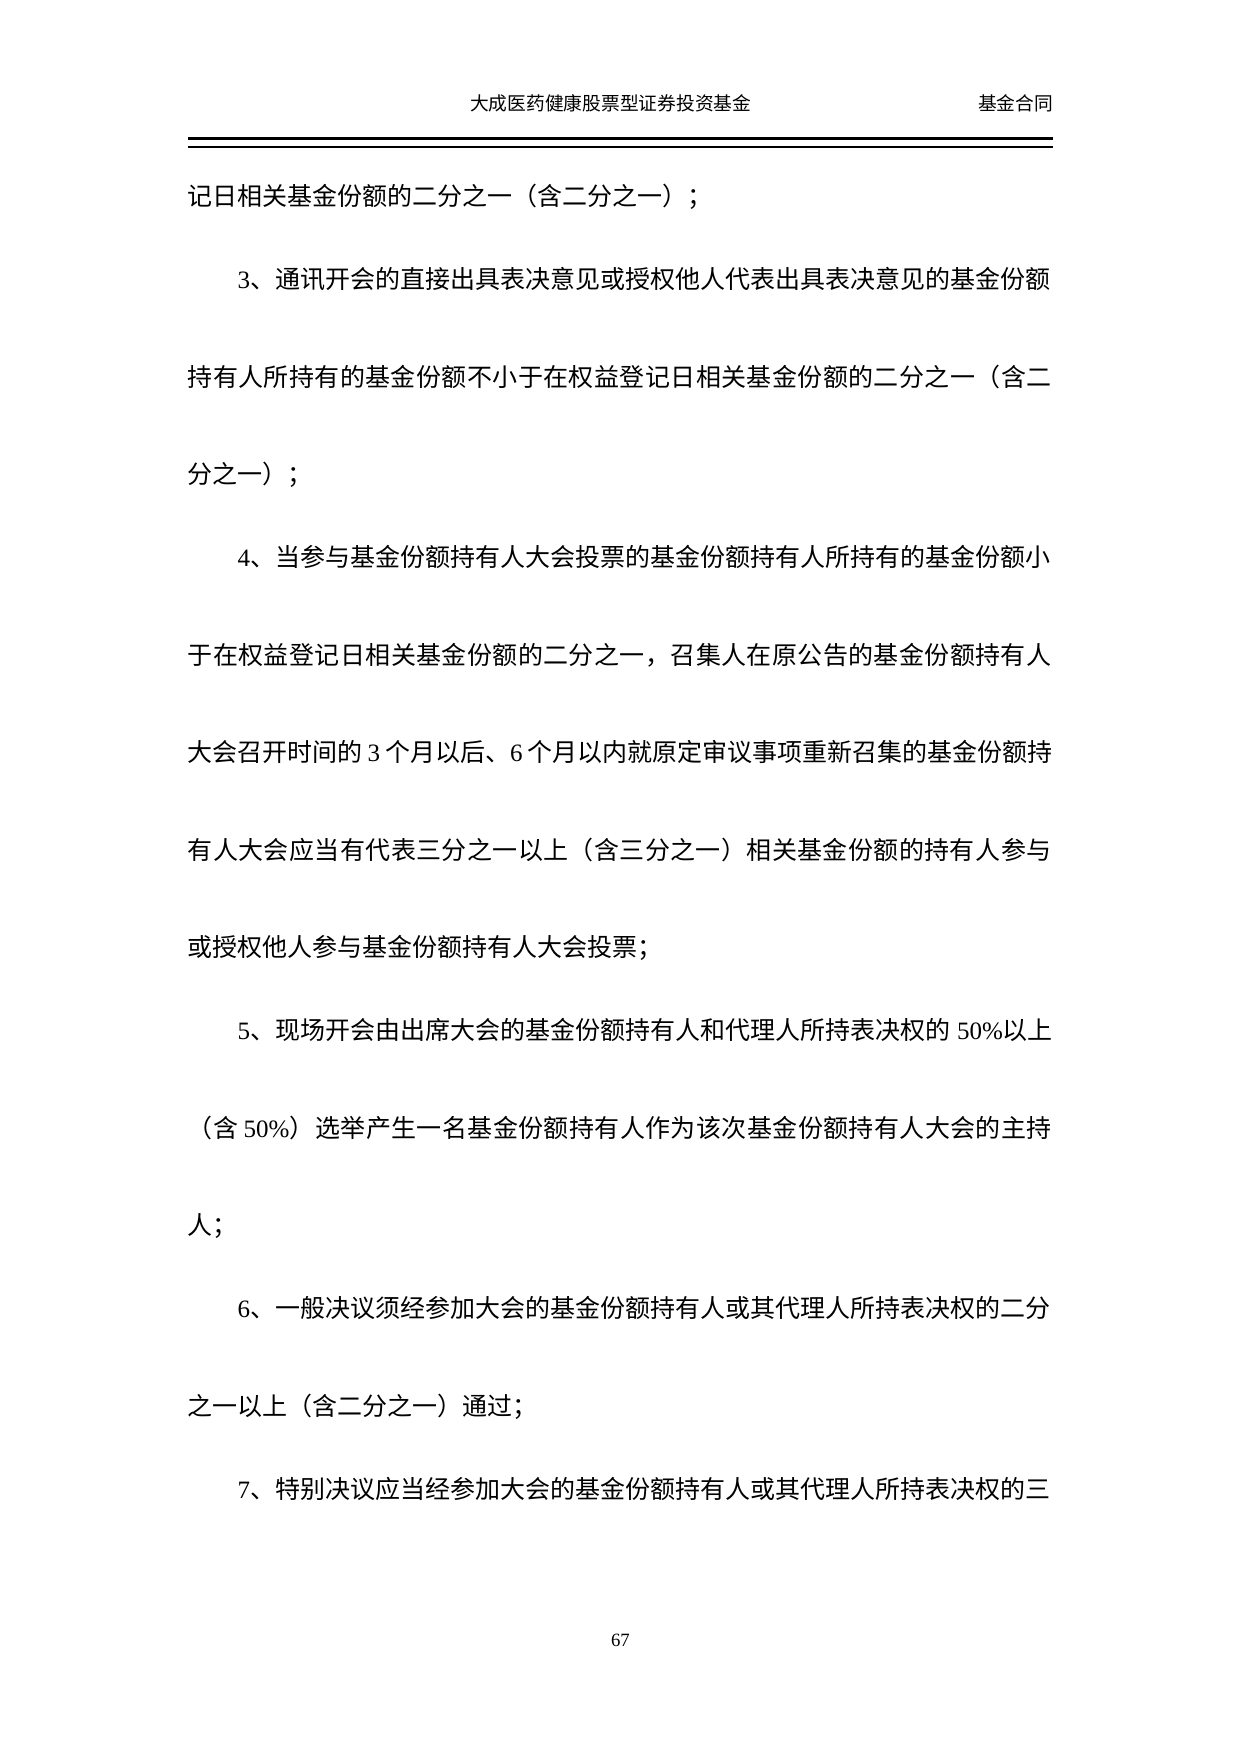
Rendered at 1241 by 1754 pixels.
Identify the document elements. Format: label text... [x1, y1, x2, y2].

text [187, 1455, 1053, 1520]
text 3、通讯开会的直接出具表决意见或授权他人代表出具表决意见的基金份额持有人所持有的基金份额不小于在权益登记日相关基金份额的二分之一（含二分之一）； [187, 245, 1053, 505]
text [187, 162, 1053, 227]
text 4、当参与基金份额持有人大会投票的基金份额持有人所持有的基金份额小于在权益登记日相关基金份额的二分之一，召集人在原公告的基金份额持有人大会召开时间的3个月以后、6个月以内就原定审议事项重新召集的基金份额持有人大会应当有代表三分之一以上（含三分之一）相关基金份额的持有人参与或授权他人参与基金份额持有人大会投票； [187, 523, 1053, 978]
text 6、一般决议须经参加大会的基金份额持有人或其代理人所持表决权的二分之一以上（含二分之一）通过； [187, 1274, 1053, 1437]
text 5、现场开会由出席大会的基金份额持有人和代理人所持表决权的50%以上（含50%）选举产生一名基金份额持有人作为该次基金份额持有人大会的主持人； [187, 996, 1053, 1256]
